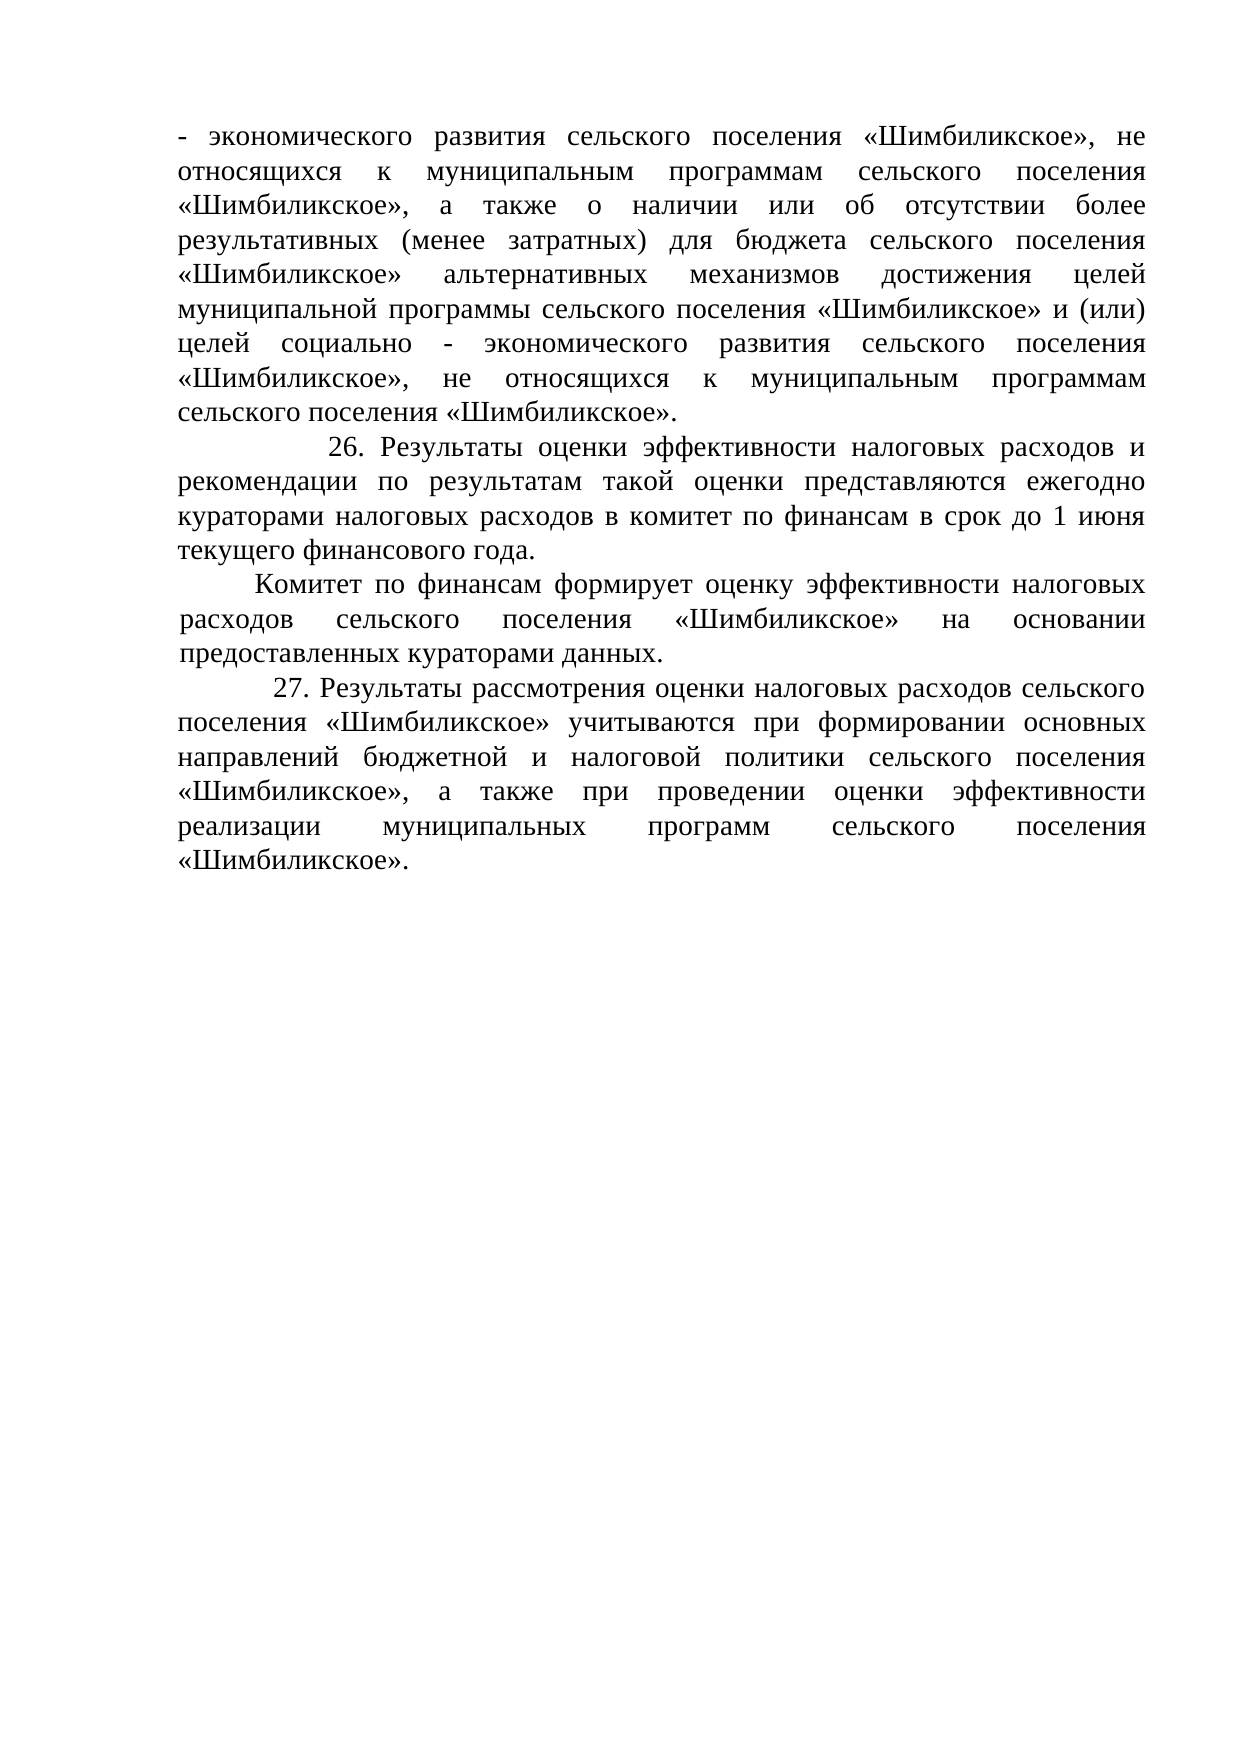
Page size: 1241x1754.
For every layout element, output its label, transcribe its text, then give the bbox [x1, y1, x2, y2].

text Комитет по финансам формирует оценку эффективности налоговых расходов сельского поселения «Шимбиликское» на основании предоставленных кураторами данных. [179, 566, 1147, 670]
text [177, 118, 1147, 428]
text 26. Результаты оценки эффективности налоговых расходов и рекомендации по результатам такой оценки представляются ежегодно кураторами налоговых расходов в комитет по финансам в срок до 1 июня текущего финансового года. [177, 428, 1147, 566]
text 27. Результаты рассмотрения оценки налоговых расходов сельского поселения «Шимбиликское» учитываются при формировании основных направлений бюджетной и налоговой политики сельского поселения «Шимбиликское», а также при проведении оценки эффективности реализации муниципальных программ сельского поселения «Шимбиликское». [177, 670, 1147, 877]
